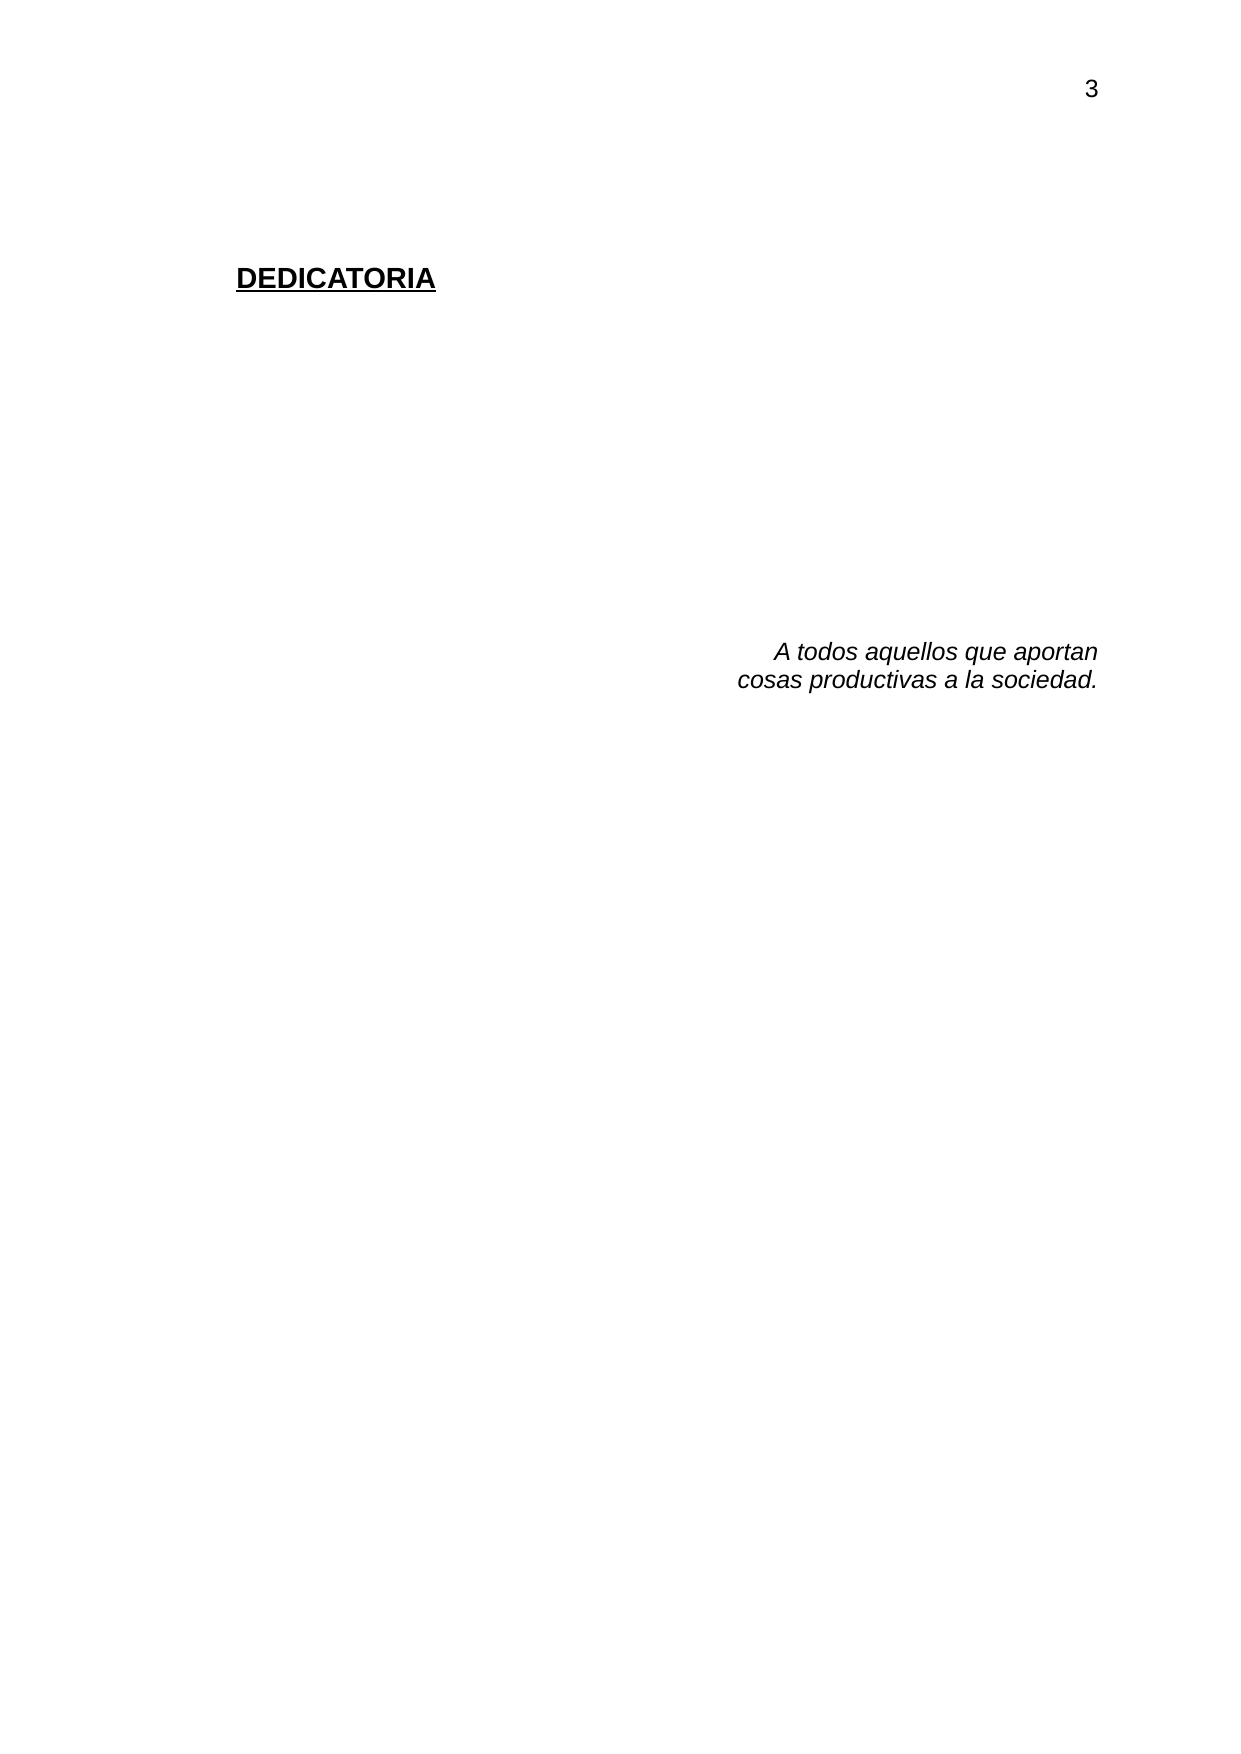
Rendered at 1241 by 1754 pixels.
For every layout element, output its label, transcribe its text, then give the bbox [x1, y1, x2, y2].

text cosas productivas a la sociedad. [236, 665, 1098, 694]
text A todos aquellos que aportan [236, 636, 1098, 665]
title DEDICATORIA [236, 261, 1098, 295]
